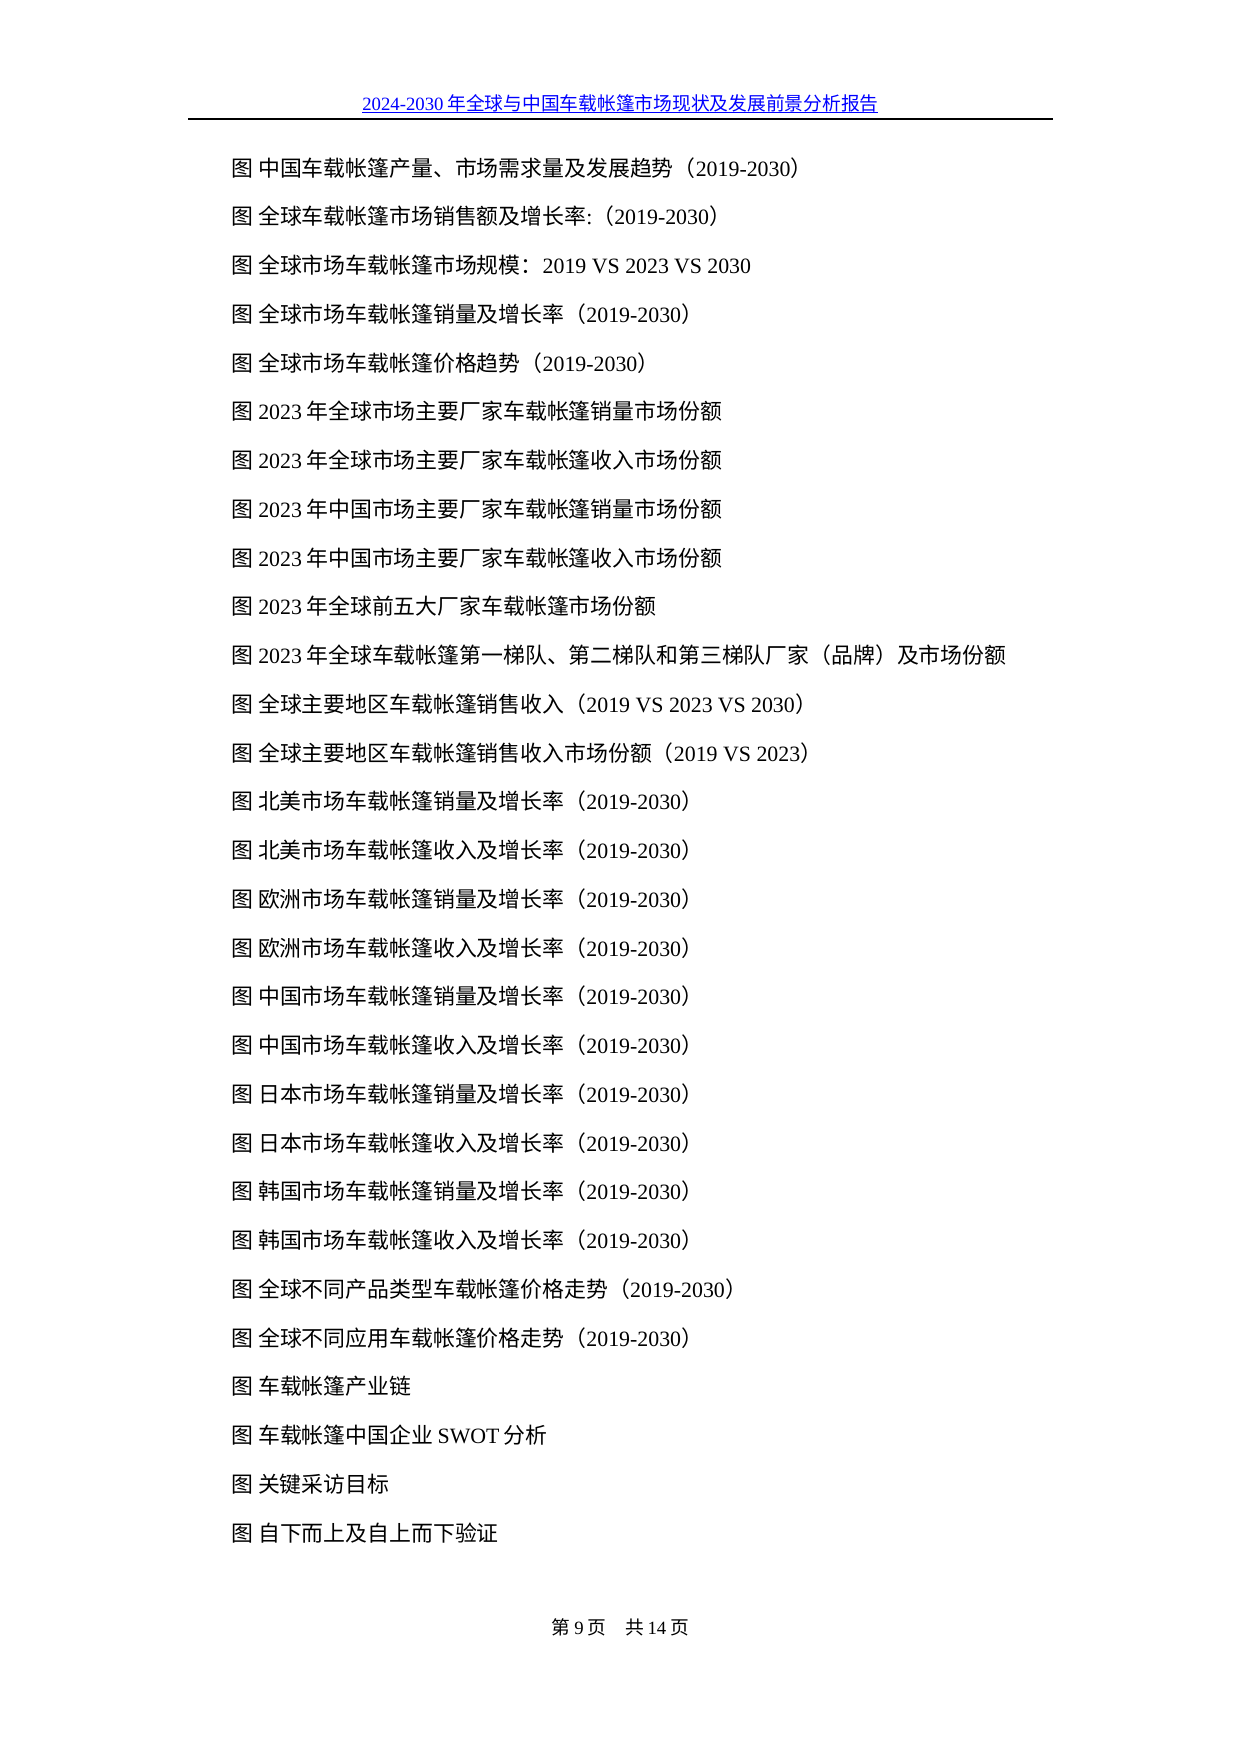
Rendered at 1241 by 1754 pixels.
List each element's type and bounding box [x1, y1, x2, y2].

text [187, 150, 1053, 1548]
